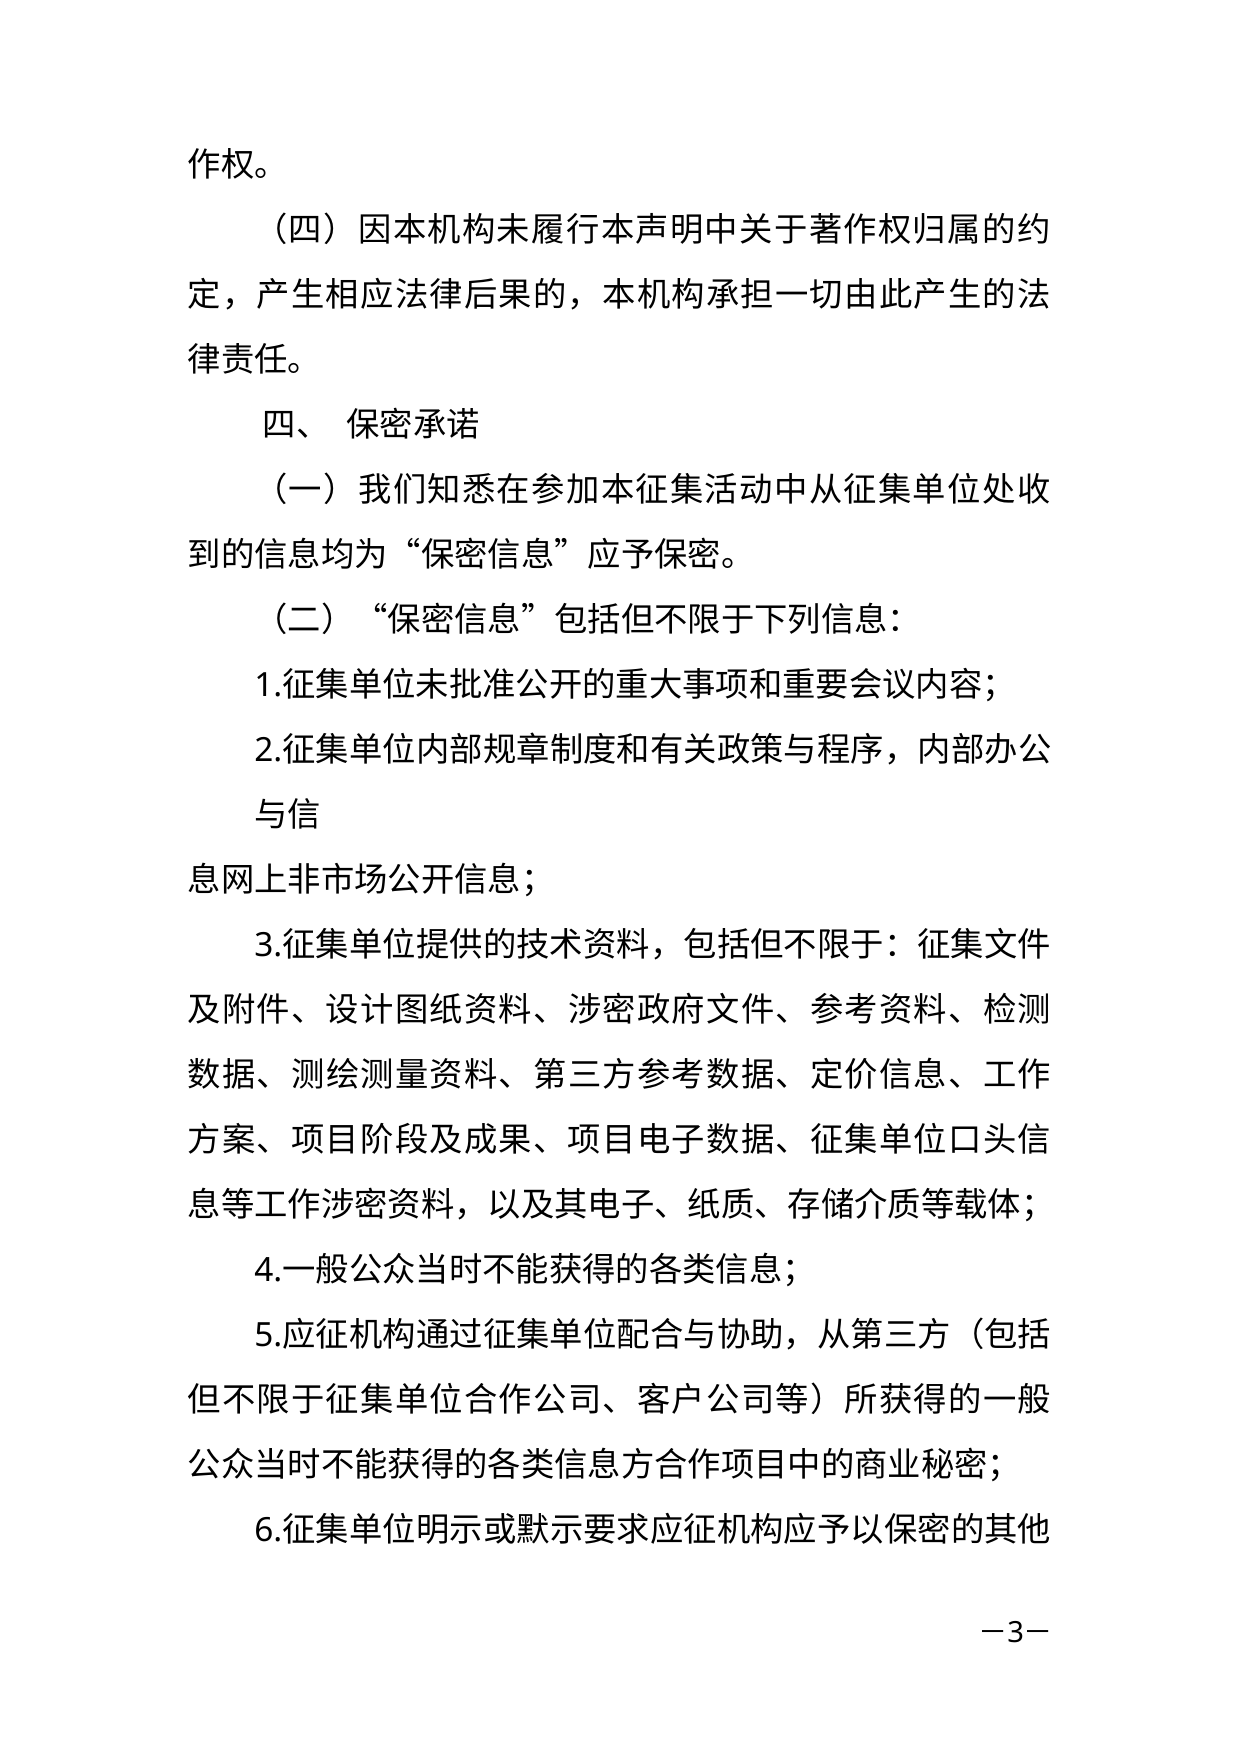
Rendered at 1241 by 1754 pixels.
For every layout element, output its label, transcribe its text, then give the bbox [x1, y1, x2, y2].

text （二）“保密信息”包括但不限于下列信息： [187, 585, 1053, 650]
text 3.征集单位提供的技术资料，包括但不限于：征集文件及附件、设计图纸资料、涉密政府文件、参考资料、检测数据、测绘测量资料、第三方参考数据、定价信息、工作方案、项目阶段及成果、项目电子数据、征集单位口头信息等工作涉密资料，以及其电子、纸质、存储介质等载体； [187, 910, 1053, 1235]
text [187, 1495, 1053, 1560]
text 1.征集单位未批准公开的重大事项和重要会议内容； [187, 650, 1053, 715]
text 息网上非市场公开信息； [187, 845, 1053, 910]
text （四）因本机构未履行本声明中关于著作权归属的约定，产生相应法律后果的，本机构承担一切由此产生的法律责任。 [187, 195, 1053, 390]
text （一）我们知悉在参加本征集活动中从征集单位处收到的信息均为“保密信息”应予保密。 [187, 455, 1053, 585]
list 保密承诺 [262, 390, 1053, 455]
text 4.一般公众当时不能获得的各类信息； [187, 1235, 1053, 1300]
text 5.应征机构通过征集单位配合与协助，从第三方（包括但不限于征集单位合作公司、客户公司等）所获得的一般公众当时不能获得的各类信息方合作项目中的商业秘密； [187, 1300, 1053, 1495]
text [187, 130, 1053, 195]
text 2.征集单位内部规章制度和有关政策与程序，内部办公与信 [254, 715, 1053, 845]
